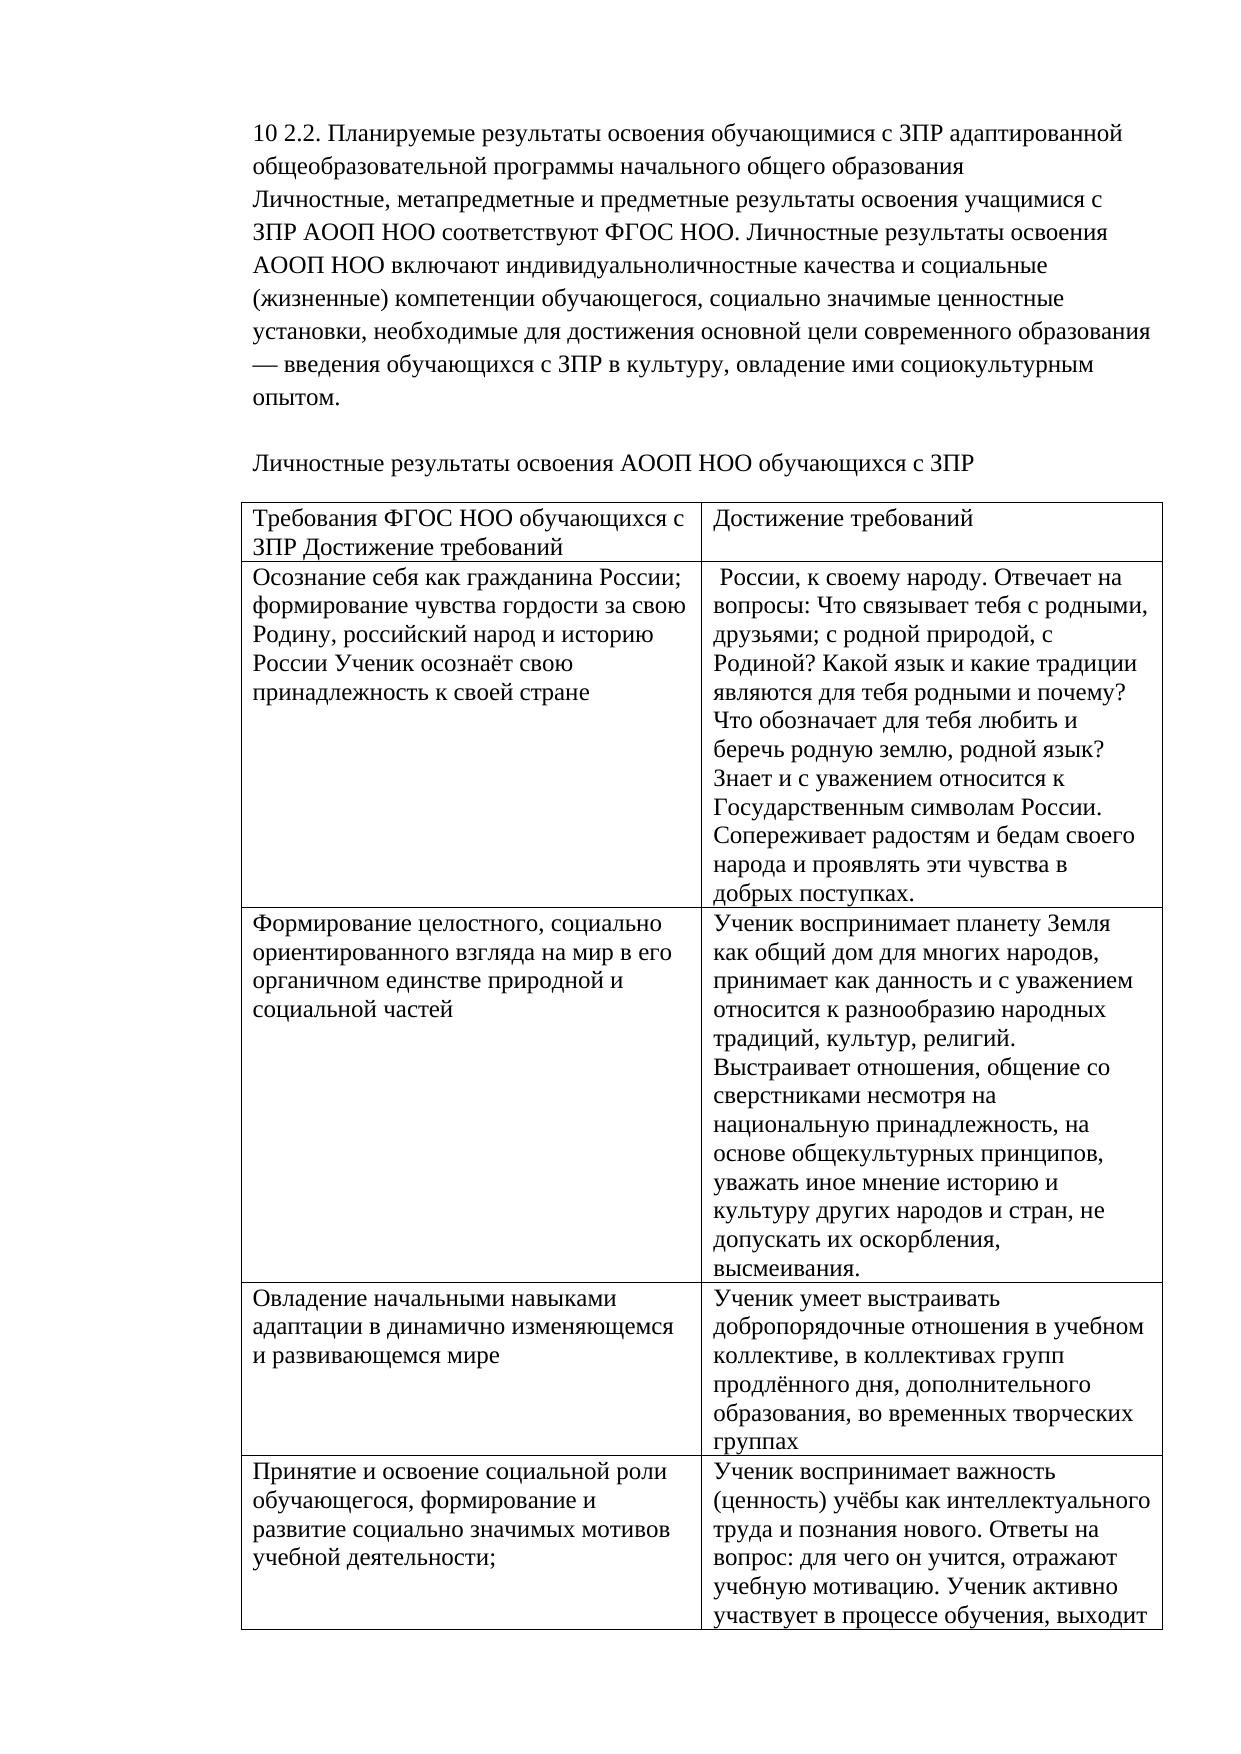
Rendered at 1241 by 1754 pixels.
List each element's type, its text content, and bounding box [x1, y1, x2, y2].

table_header Достижение требований [702, 503, 1162, 561]
list Личностные результаты освоения АООП НОО обучающихся с ЗПР [252, 448, 1152, 477]
list Личностные, метапредметные и предметные результаты освоения учащимися с ЗПР АООП НОО соответствуют ФГОС НОО. Личностные результаты освоения АООП НОО включают индивидуальноличностные качества и социальные (жизненные) компетенции обучающегося, социально значимые ценностные установки, необходимые для достижения основной цели современного образования ― введения обучающихся с ЗПР в культуру, овладение ими социокультурным опытом. [252, 184, 1152, 411]
table_cell Осознание себя как гражданина России; формирование чувства гордости за свою Родину, российский народ и историю России Ученик осознаёт свою принадлежность к своей стране [242, 562, 701, 907]
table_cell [702, 1456, 1162, 1629]
table_cell России, к своему народу. Отвечает на вопросы: Что связывает тебя с родными, друзьями; с родной природой, с Родиной? Какой язык и какие традиции являются для тебя родными и почему? Что обозначает для тебя любить и беречь родную землю, родной язык? Знает и с уважением относится к Государственным символам России. Сопереживает радостям и бедам своего народа и проявлять эти чувства в добрых поступках. [702, 562, 1162, 907]
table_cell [242, 1456, 701, 1629]
table_cell Ученик воспринимает планету Земля как общий дом для многих народов, принимает как данность и с уважением относится к разнообразию народных традиций, культур, религий. Выстраивает отношения, общение со сверстниками несмотря на национальную принадлежность, на основе общекультурных принципов, уважать иное мнение историю и культуру других народов и стран, не допускать их оскорбления, высмеивания. [702, 908, 1162, 1282]
table_cell Формирование целостного, социально ориентированного взгляда на мир в его органичном единстве природной и социальной частей [242, 908, 701, 1282]
list 10 2.2. Планируемые результаты освоения обучающимися с ЗПР адаптированной общеобразовательной программы начального общего образования [252, 118, 1152, 180]
table_cell Овладение начальными навыками адаптации в динамично изменяющемся и развивающемся мире [242, 1283, 701, 1455]
table_cell Ученик умеет выстраивать добропорядочные отношения в учебном коллективе, в коллективах групп продлённого дня, дополнительного образования, во временных творческих группах [702, 1283, 1162, 1455]
table_header Требования ФГОС НОО обучающихся с ЗПР Достижение требований [242, 503, 701, 561]
